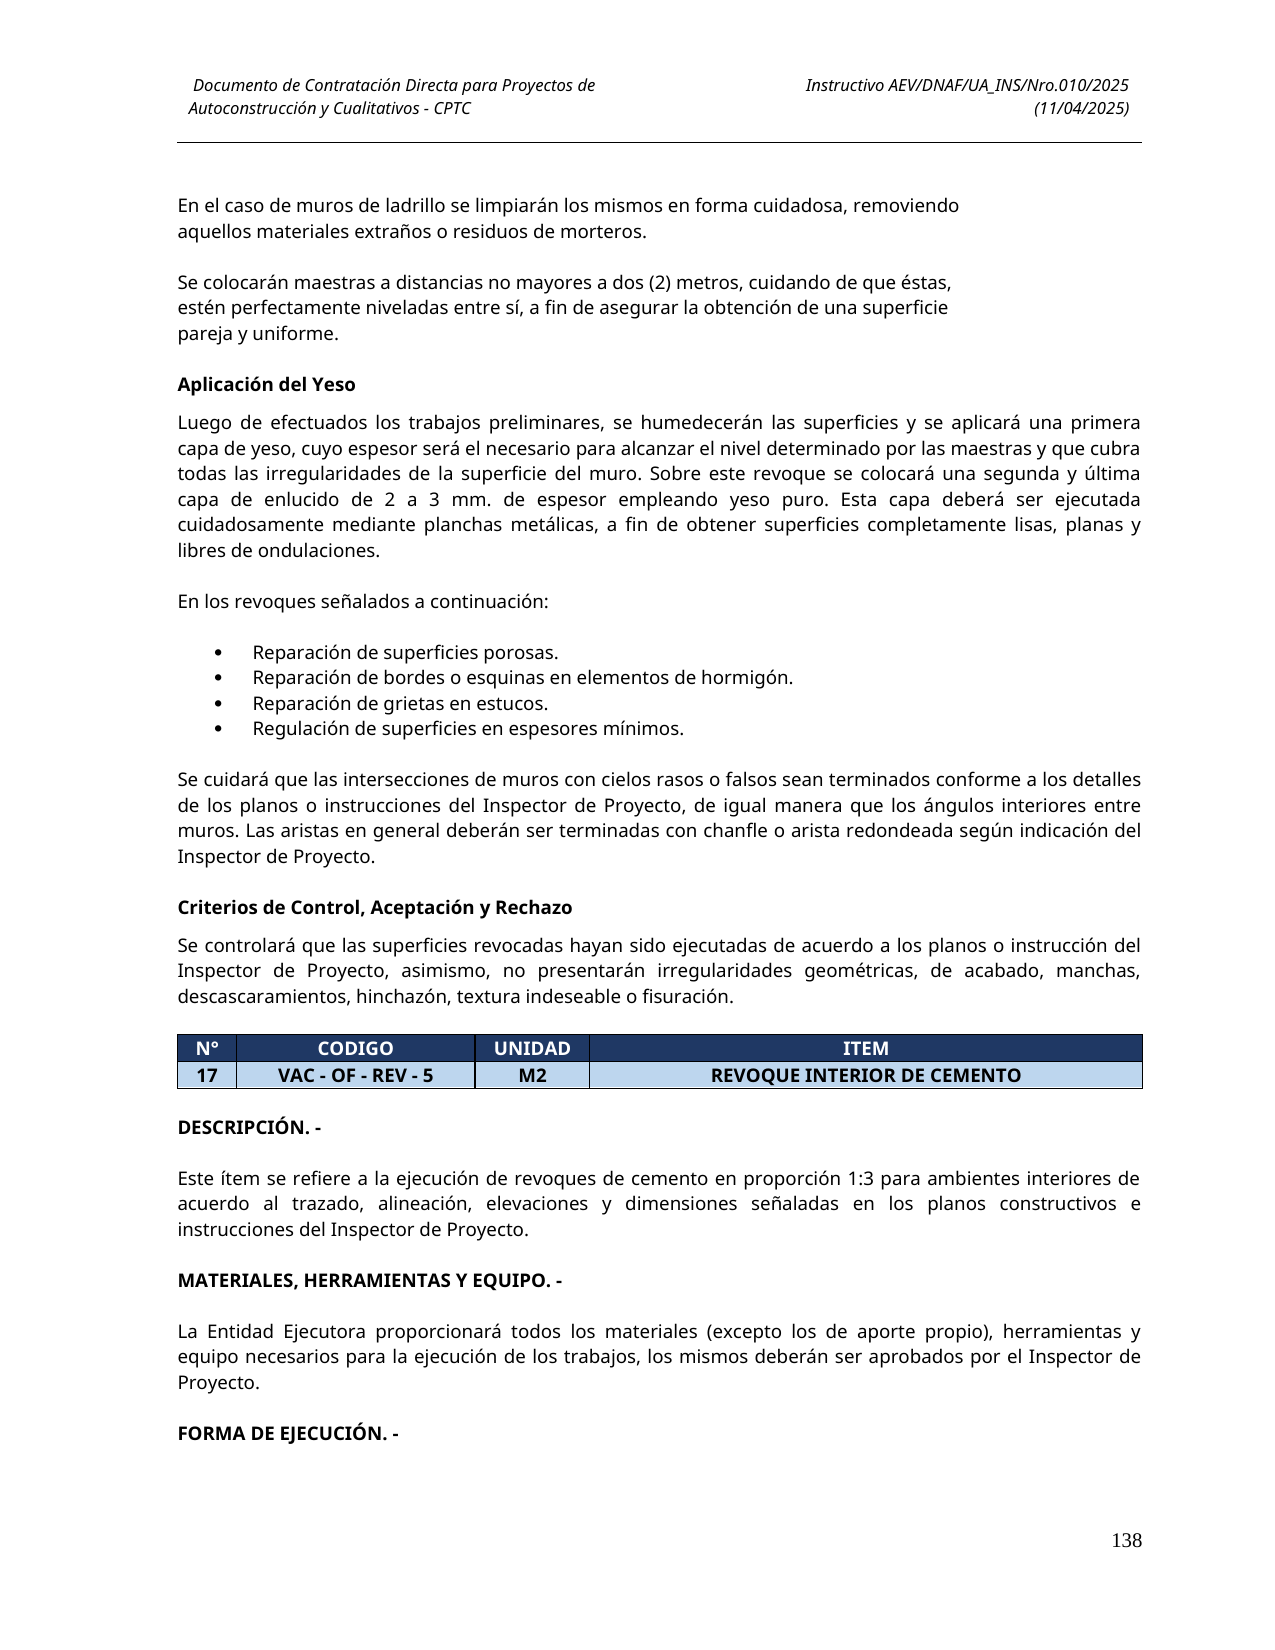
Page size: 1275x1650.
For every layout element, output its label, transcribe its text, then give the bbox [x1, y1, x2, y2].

list Reparación de grietas en estucos. [215, 690, 1142, 716]
text aquellos materiales extraños o residuos de morteros. [177, 218, 1142, 244]
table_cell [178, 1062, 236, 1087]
text Criterios de Control, Aceptación y Rechazo [177, 894, 1142, 920]
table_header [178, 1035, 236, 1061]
text Se cuidará que las intersecciones de muros con cielos rasos o falsos sean terminados conforme a los detalles de los planos o instrucciones del Inspector de Proyecto, de igual manera que los ángulos interiores entre muros. Las aristas en general deberán ser terminadas con chanfle o arista redondeada según indicación del Inspector de Proyecto. [177, 767, 1142, 869]
text Este ítem se refiere a la ejecución de revoques de cemento en proporción 1:3 para ambientes interiores de acuerdo al trazado, alineación, elevaciones y dimensiones señaladas en los planos constructivos e instrucciones del Inspector de Proyecto. [177, 1165, 1142, 1242]
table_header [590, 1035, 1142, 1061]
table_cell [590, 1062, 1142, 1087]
text La Entidad Ejecutora proporcionará todos los materiales (excepto los de aporte propio), herramientas y equipo necesarios para la ejecución de los trabajos, los mismos deberán ser aprobados por el Inspector de Proyecto. [177, 1318, 1142, 1395]
text En el caso de muros de ladrillo se limpiarán los mismos en forma cuidadosa, removiendo [177, 193, 1142, 218]
list Reparación de bordes o esquinas en elementos de hormigón. [215, 664, 1142, 690]
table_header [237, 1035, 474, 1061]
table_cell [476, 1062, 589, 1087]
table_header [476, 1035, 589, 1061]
text Se colocarán maestras a distancias no mayores a dos (2) metros, cuidando de que éstas, [177, 269, 1142, 295]
list Regulación de superficies en espesores mínimos. [215, 716, 1142, 741]
text pareja y uniforme. [177, 320, 1142, 346]
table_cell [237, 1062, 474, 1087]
text MATERIALES, HERRAMIENTAS Y EQUIPO. - [177, 1267, 1142, 1293]
text DESCRIPCIÓN. - [177, 1114, 1142, 1139]
text Luego de efectuados los trabajos preliminares, se humedecerán las superficies y se aplicará una primera capa de yeso, cuyo espesor será el necesario para alcanzar el nivel determinado por las maestras y que cubra todas las irregularidades de la superficie del muro. Sobre este revoque se colocará una segunda y última capa de enlucido de 2 a 3 mm. de espesor empleando yeso puro. Esta capa deberá ser ejecutada cuidadosamente mediante planchas metálicas, a fin de obtener superficies completamente lisas, planas y libres de ondulaciones. [177, 409, 1142, 562]
text Se controlará que las superficies revocadas hayan sido ejecutadas de acuerdo a los planos o instrucción del Inspector de Proyecto, asimismo, no presentarán irregularidades geométricas, de acabado, manchas, descascaramientos, hinchazón, textura indeseable o fisuración. [177, 932, 1142, 1009]
text En los revoques señalados a continuación: [177, 588, 1142, 613]
list Reparación de superficies porosas. [215, 639, 1142, 664]
text estén perfectamente niveladas entre sí, a fin de asegurar la obtención de una superficie [177, 295, 1142, 320]
text Aplicación del Yeso [177, 371, 1142, 397]
text FORMA DE EJECUCIÓN. - [177, 1420, 1142, 1446]
